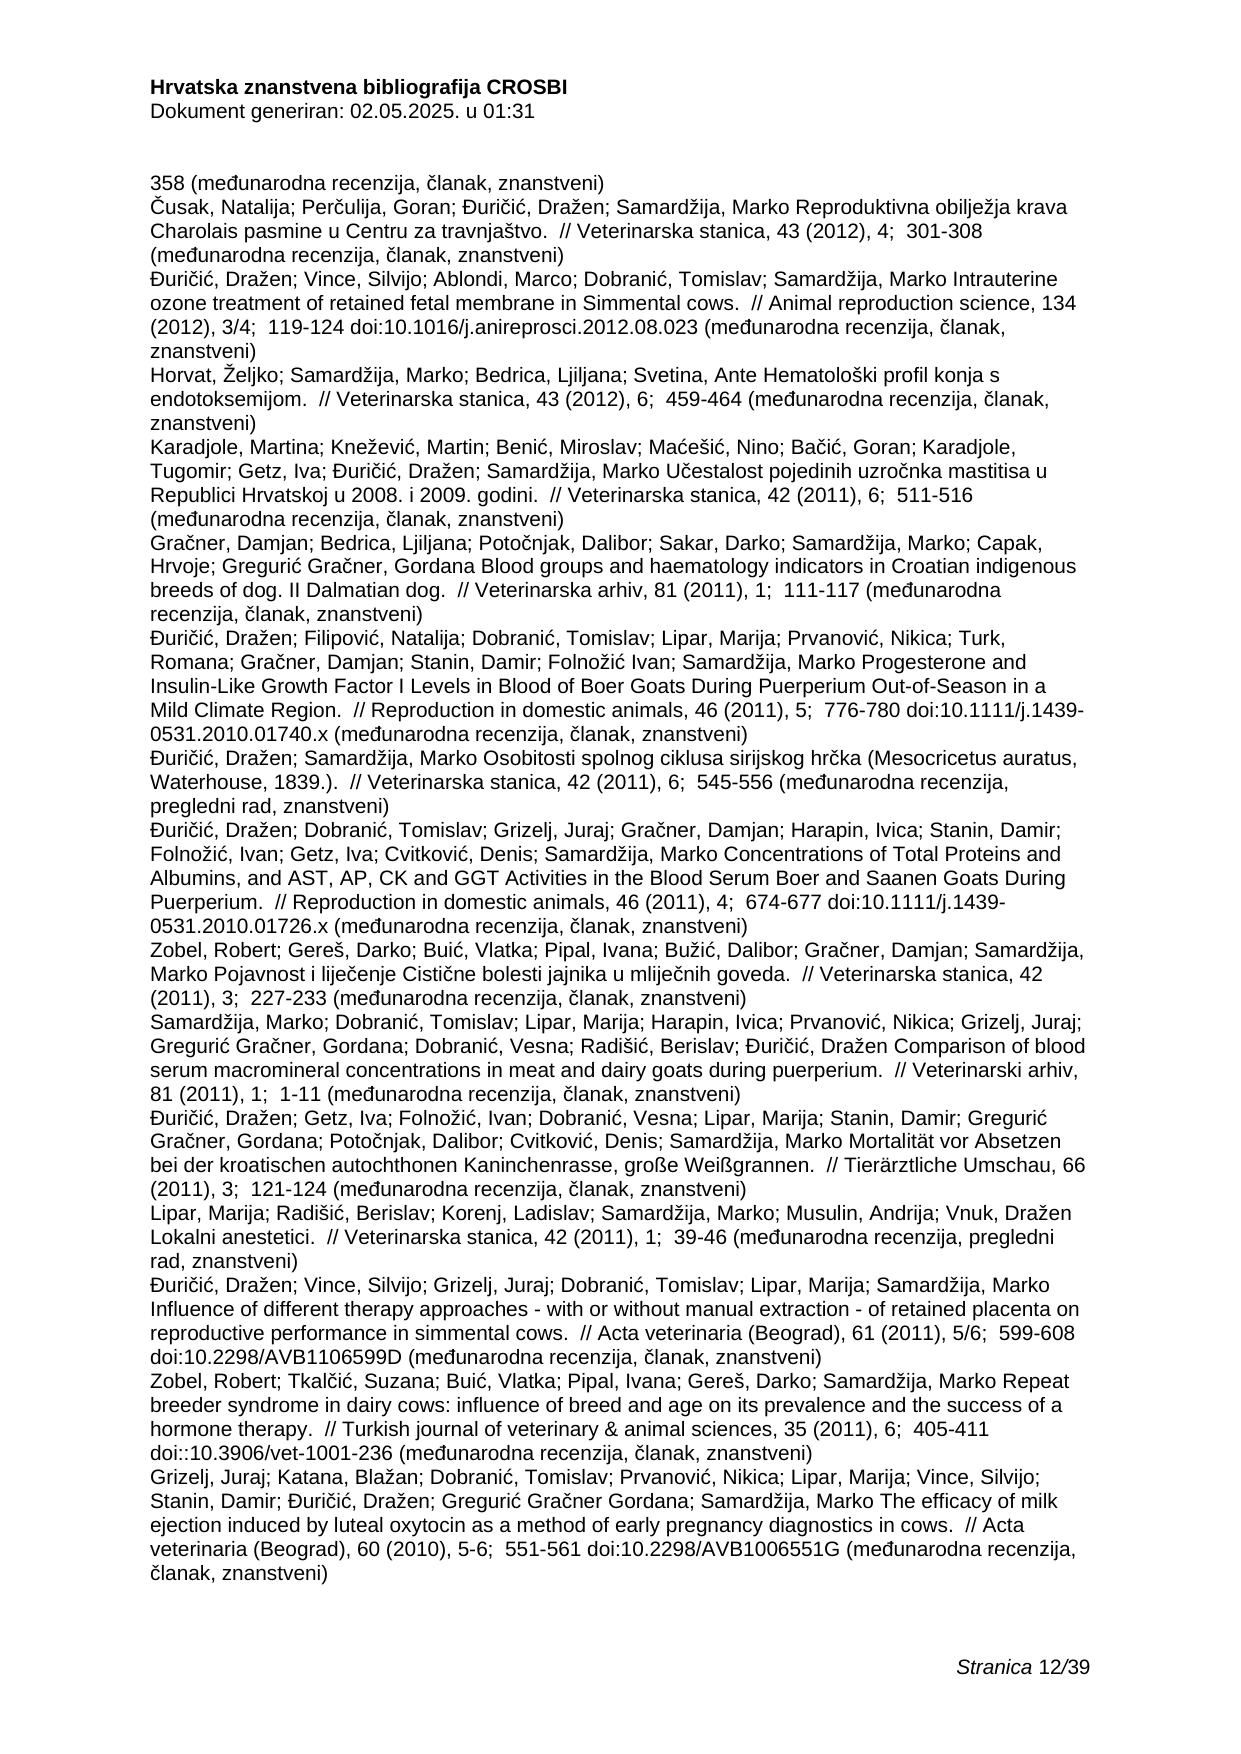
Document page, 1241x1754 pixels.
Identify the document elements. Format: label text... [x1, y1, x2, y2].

text Zobel, Robert; Tkalčić, Suzana; Buić, Vlatka; Pipal, Ivana; Gereš, Darko; Samardžija, Marko [150, 1369, 1090, 1465]
text Horvat, Željko; Samardžija, Marko; Bedrica, Ljiljana; Svetina, Ante [150, 363, 1090, 434]
text Đuričić, Dražen; Vince, Silvijo; Ablondi, Marco; Dobranić, Tomislav; Samardžija, Marko [150, 267, 1090, 363]
text Grizelj, Juraj; Katana, Blažan; Dobranić, Tomislav; Prvanović, Nikica; Lipar, Marija; Vince, Silvijo; Stanin, Damir; Đuričić, Dražen; Gregurić Gračner Gordana; Samardžija, Marko [150, 1465, 1090, 1584]
text Đuričić, Dražen; Filipović, Natalija; Dobranić, Tomislav; Lipar, Marija; Prvanović, Nikica; Turk, Romana; Gračner, Damjan; Stanin, Damir; Folnožić Ivan; Samardžija, Marko [150, 626, 1090, 746]
text Lipar, Marija; Radišić, Berislav; Korenj, Ladislav; Samardžija, Marko; Musulin, Andrija; Vnuk, Dražen [150, 1201, 1090, 1273]
text Đuričić, Dražen; Dobranić, Tomislav; Grizelj, Juraj; Gračner, Damjan; Harapin, Ivica; Stanin, Damir; Folnožić, Ivan; Getz, Iva; Cvitković, Denis; Samardžija, Marko [150, 818, 1090, 938]
text Čusak, Natalija; Perčulija, Goran; Đuričić, Dražen; Samardžija, Marko [150, 195, 1090, 267]
text Gračner, Damjan; Bedrica, Ljiljana; Potočnjak, Dalibor; Sakar, Darko; Samardžija, Marko; Capak, Hrvoje; Gregurić Gračner, Gordana [150, 530, 1090, 626]
text Đuričić, Dražen; Vince, Silvijo; Grizelj, Juraj; Dobranić, Tomislav; Lipar, Marija; Samardžija, Marko [150, 1273, 1090, 1369]
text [150, 171, 1090, 195]
text Karadjole, Martina; Knežević, Martin; Benić, Miroslav; Maćešić, Nino; Bačić, Goran; Karadjole, Tugomir; Getz, Iva; Đuričić, Dražen; Samardžija, Marko [150, 434, 1090, 530]
text Zobel, Robert; Gereš, Darko; Buić, Vlatka; Pipal, Ivana; Bužić, Dalibor; Gračner, Damjan; Samardžija, Marko [150, 938, 1090, 1009]
text Đuričić, Dražen; Getz, Iva; Folnožić, Ivan; Dobranić, Vesna; Lipar, Marija; Stanin, Damir; Gregurić Gračner, Gordana; Potočnjak, Dalibor; Cvitković, Denis; Samardžija, Marko [150, 1105, 1090, 1201]
text Đuričić, Dražen; Samardžija, Marko [150, 746, 1090, 818]
text Samardžija, Marko; Dobranić, Tomislav; Lipar, Marija; Harapin, Ivica; Prvanović, Nikica; Grizelj, Juraj; Gregurić Gračner, Gordana; Dobranić, Vesna; Radišić, Berislav; Đuričić, Dražen [150, 1009, 1090, 1105]
